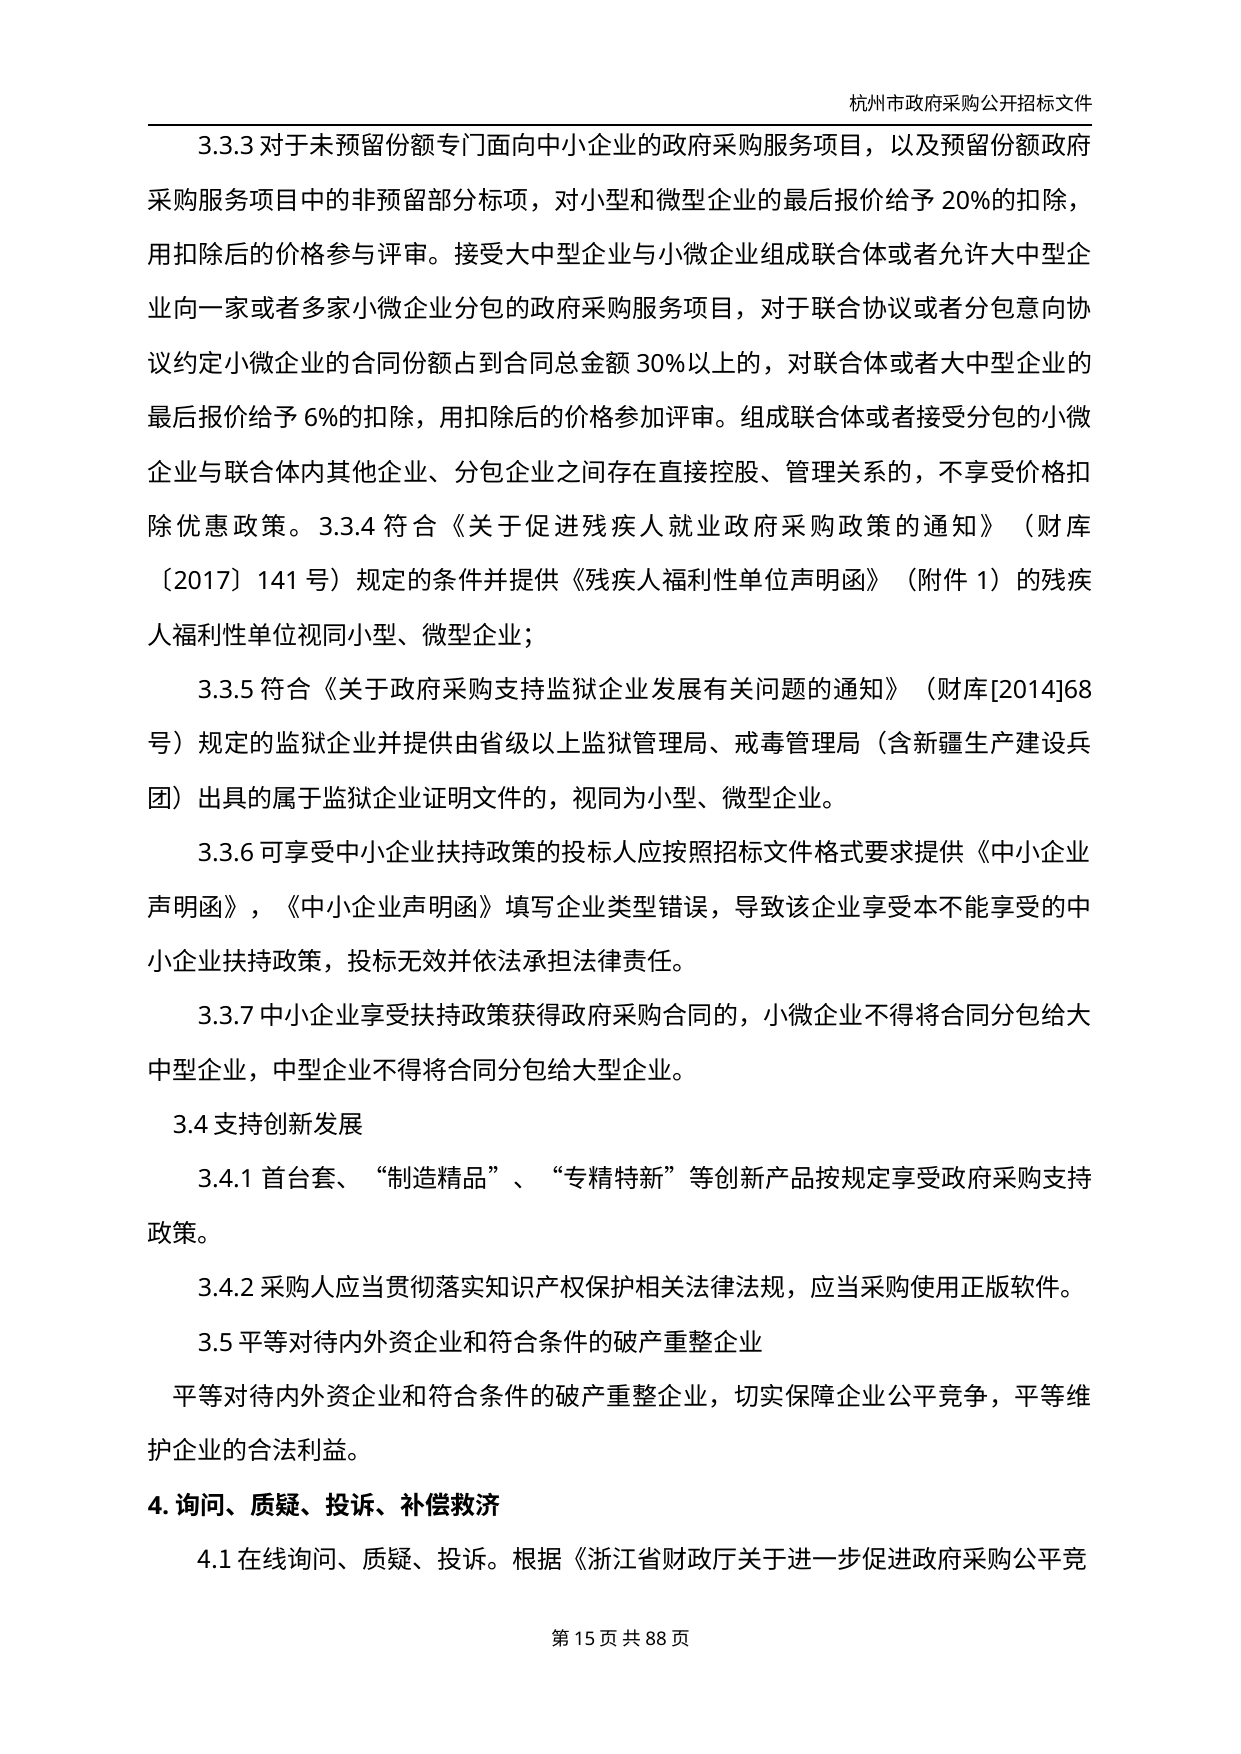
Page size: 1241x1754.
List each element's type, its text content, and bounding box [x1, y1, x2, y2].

subtitle 3.4.2 采购人应当贯彻落实知识产权保护相关法律法规，应当采购使用正版软件。 [148, 1268, 1092, 1304]
text 3.4.1 首台套、“制造精品”、“专精特新”等创新产品按规定享受政府采购支持政策。 [148, 1159, 1092, 1249]
text 3.3.5符合《关于政府采购支持监狱企业发展有关问题的通知》（财库[2014]68号）规定的监狱企业并提供由省级以上监狱管理局、戒毒管理局（含新疆生产建设兵团）出具的属于监狱企业证明文件的，视同为小型、微型企业。 [148, 669, 1092, 814]
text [148, 1539, 1092, 1576]
text 3.3.7中小企业享受扶持政策获得政府采购合同的，小微企业不得将合同分包给大中型企业，中型企业不得将合同分包给大型企业。 [148, 996, 1092, 1086]
text 3.4支持创新发展 [148, 1104, 1092, 1141]
text 3.3.6可享受中小企业扶持政策的投标人应按照招标文件格式要求提供《中小企业声明函》，《中小企业声明函》填写企业类型错误，导致该企业享受本不能享受的中小企业扶持政策，投标无效并依法承担法律责任。 [148, 833, 1092, 978]
text 3.5平等对待内外资企业和符合条件的破产重整企业 [148, 1322, 1092, 1358]
text 平等对待内外资企业和符合条件的破产重整企业，切实保障企业公平竞争，平等维护企业的合法利益。 4. 询问、质疑、投诉、补偿救济 [148, 1376, 1092, 1521]
text 3.3.3对于未预留份额专门面向中小企业的政府采购服务项目，以及预留份额政府采购服务项目中的非预留部分标项，对小型和微型企业的最后报价给予20%的扣除，用扣除后的价格参与评审。接受大中型企业与小微企业组成联合体或者允许大中型企业向一家或者多家小微企业分包的政府采购服务项目，对于联合协议或者分包意向协议约定小微企业的合同份额占到合同总金额30%以上的，对联合体或者大中型企业的最后报价给予6%的扣除，用扣除后的价格参加评审。组成联合体或者接受分包的小微企业与联合体内其他企业、分包企业之间存在直接控股、管理关系的，不享受价格扣除优惠政策。3.3.4符合《关于促进残疾人就业政府采购政策的通知》（财库〔2017〕141号）规定的条件并提供《残疾人福利性单位声明函》（附件1）的残疾人福利性单位视同小型、微型企业； [148, 126, 1092, 651]
